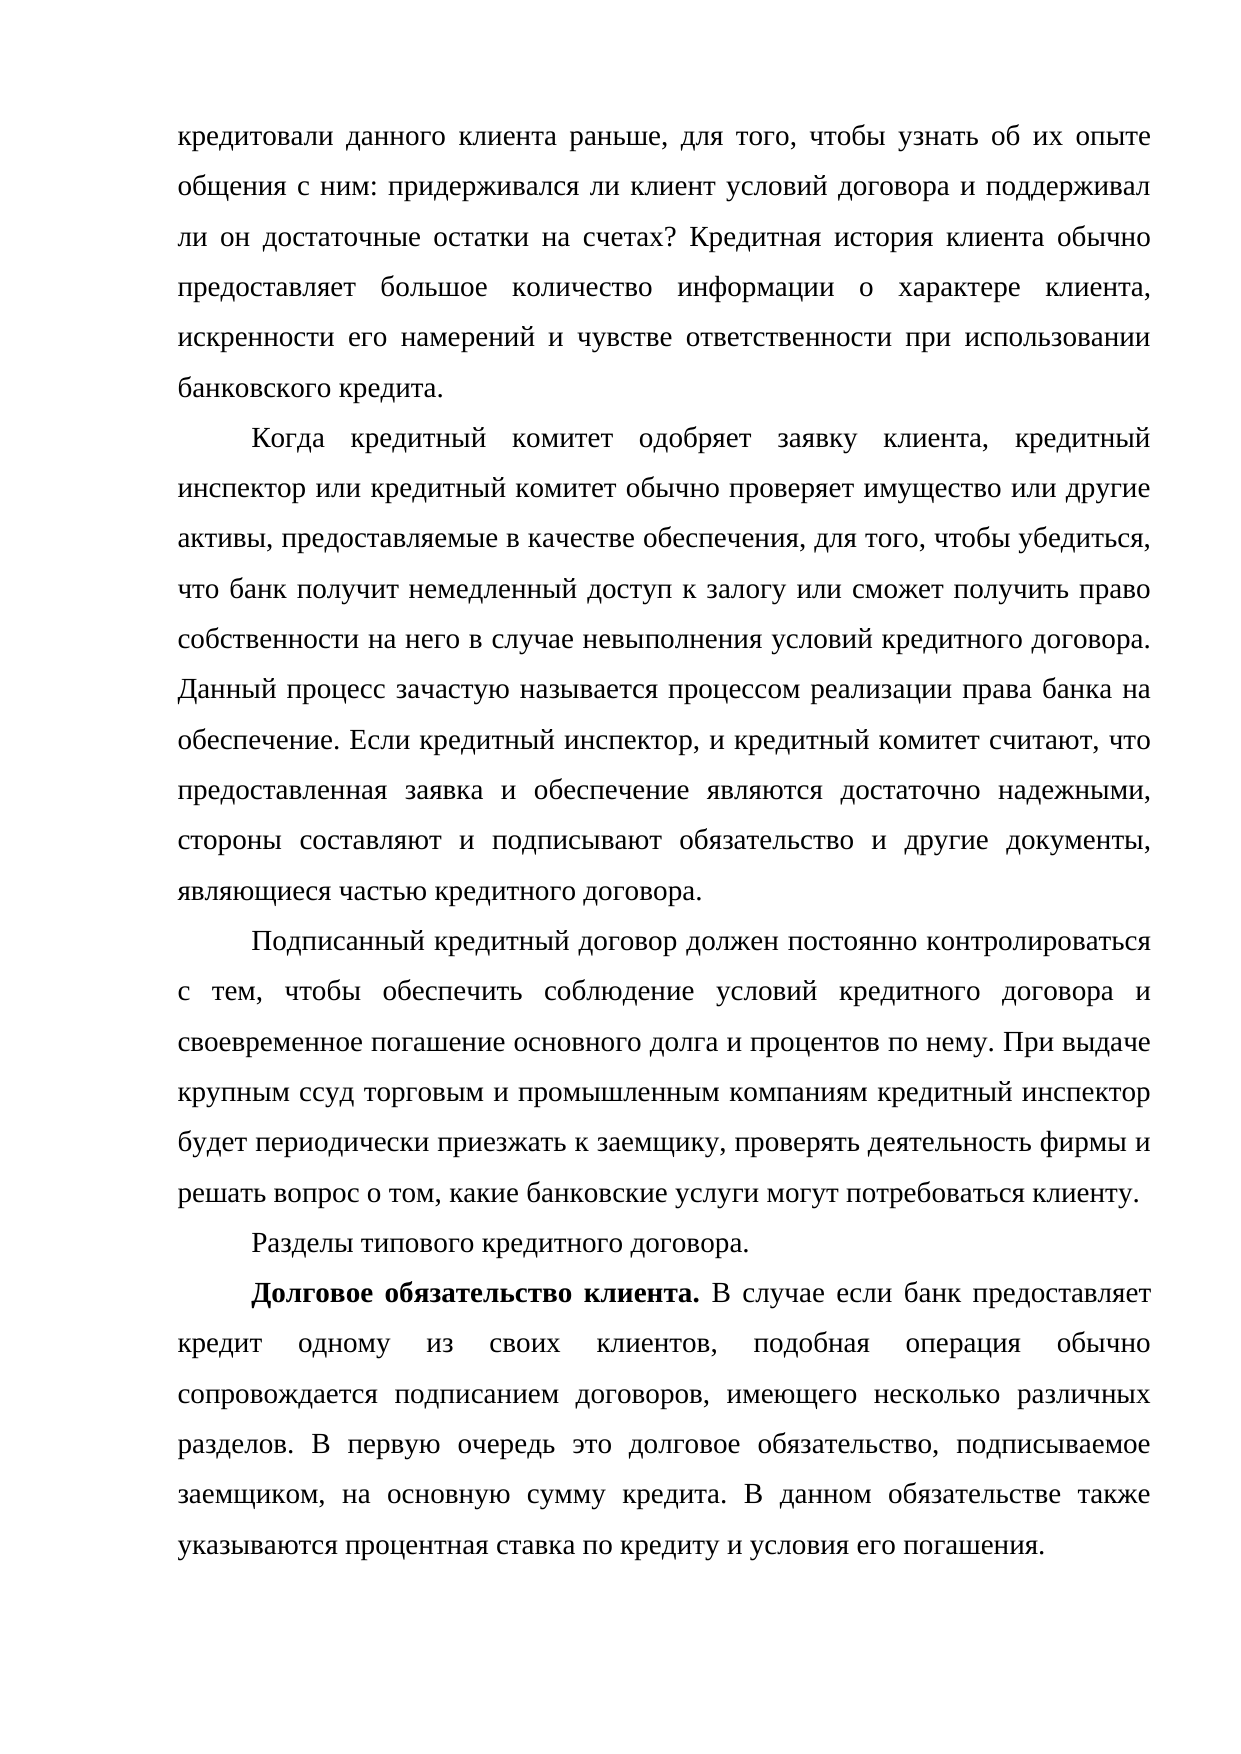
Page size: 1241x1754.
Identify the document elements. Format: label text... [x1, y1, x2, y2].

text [177, 118, 1152, 403]
text Разделы типового кредитного договора. [177, 1225, 1152, 1258]
text Долговое обязательство клиента. В случае если банк предоставляет кредит одному из своих клиентов, подобная операция обычно сопровождается подписанием договоров, имеющего несколько различных разделов. В первую очередь это долговое обязательство, подписываемое заемщиком, на основную сумму кредита. В данном обязательстве также указываются процентная ставка по кредиту и условия его погашения. [177, 1275, 1152, 1560]
text Когда кредитный комитет одобряет заявку клиента, кредитный инспектор или кредитный комитет обычно проверяет имущество или другие активы, предоставляемые в качестве обеспечения, для того, чтобы убедиться, что банк получит немедленный доступ к залогу или сможет получить право собственности на него в случае невыполнения условий кредитного договора. Данный процесс зачастую называется процессом реализации права банка на обеспечение. Если кредитный инспектор, и кредитный комитет считают, что предоставленная заявка и обеспечение являются достаточно надежными, стороны составляют и подписывают обязательство и другие документы, являющиеся частью кредитного договора. [177, 420, 1152, 906]
text Подписанный кредитный договор должен постоянно контролироваться с тем, чтобы обеспечить соблюдение условий кредитного договора и своевременное погашение основного долга и процентов по нему. При выдаче крупным ссуд торговым и промышленным компаниям кредитный инспектор будет периодически приезжать к заемщику, проверять деятельность фирмы и решать вопрос о том, какие банковские услуги могут потребоваться клиенту. [177, 923, 1152, 1208]
